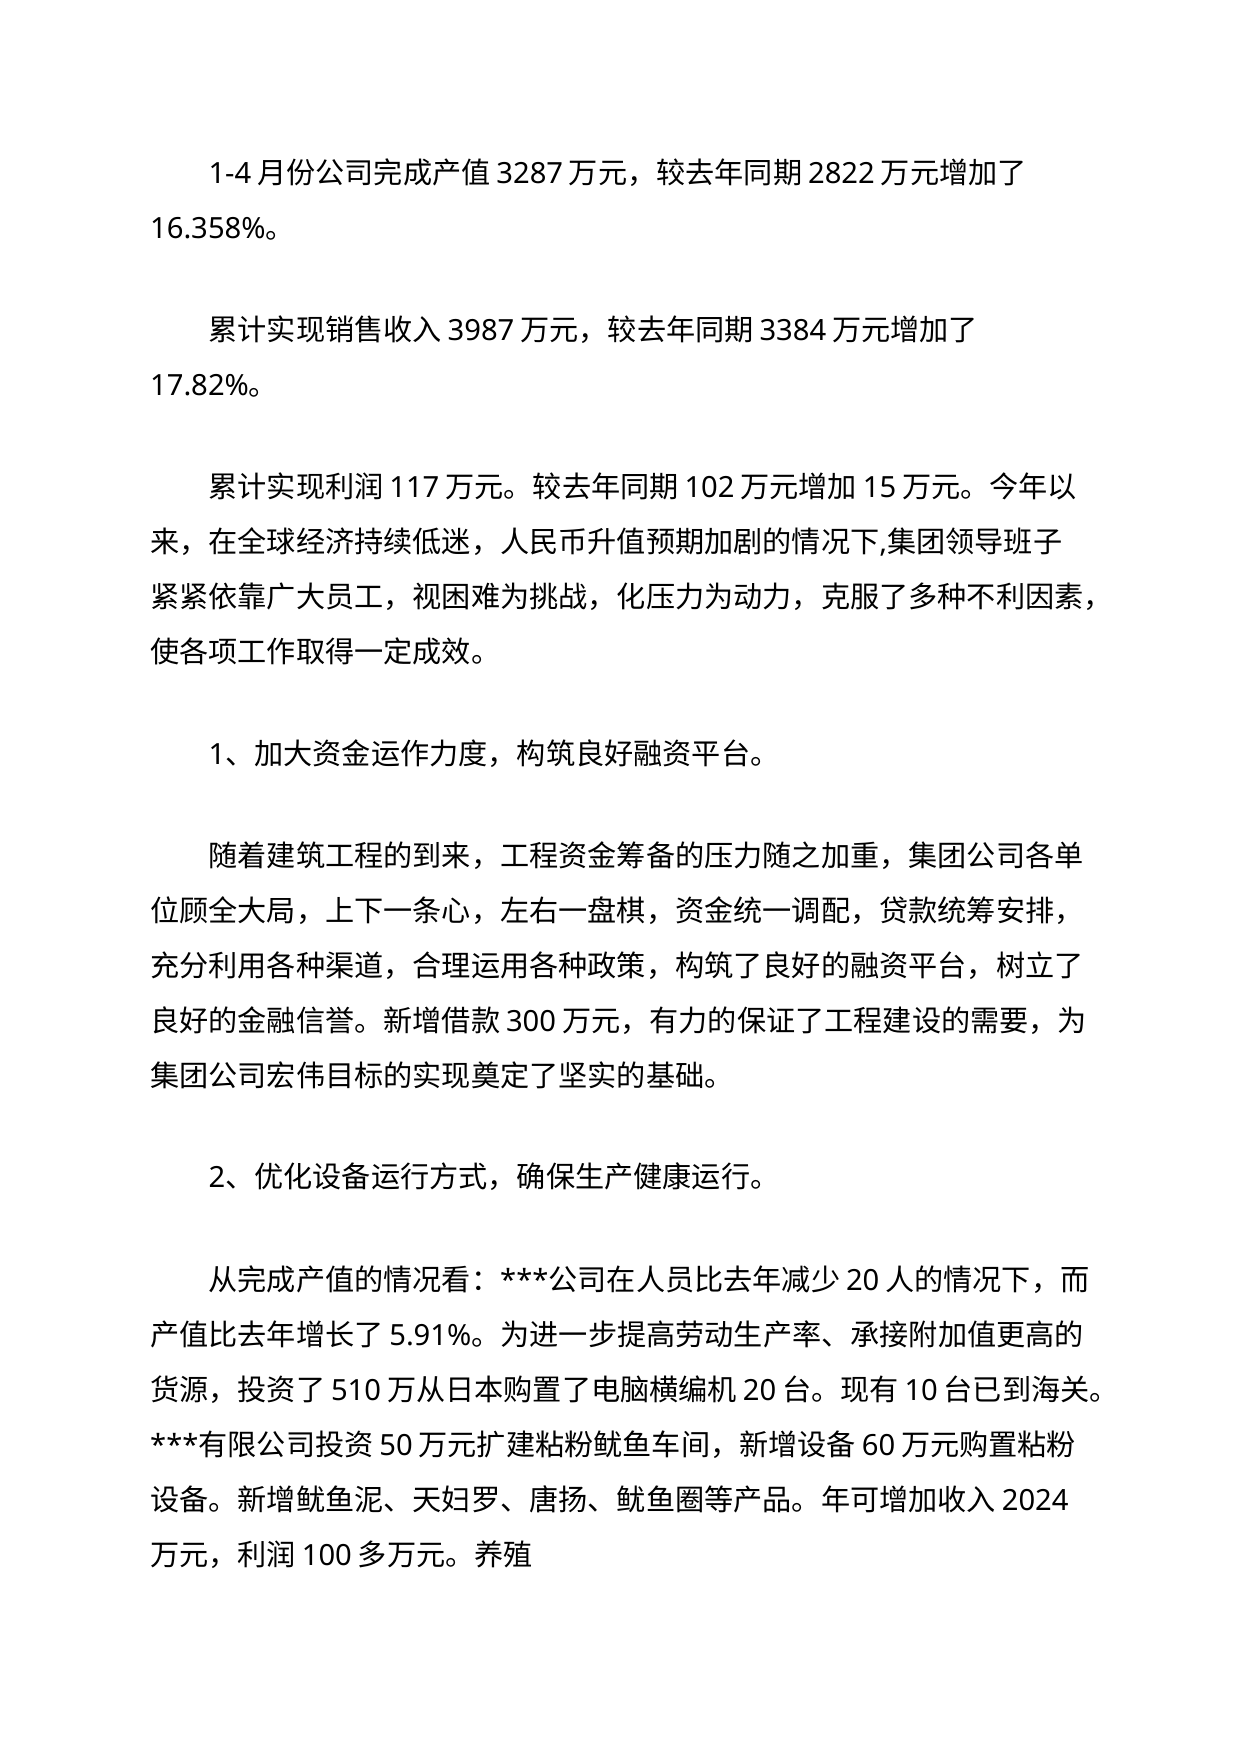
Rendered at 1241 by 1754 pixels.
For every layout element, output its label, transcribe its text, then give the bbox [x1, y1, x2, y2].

text 2、优化设备运行方式，确保生产健康运行。 [150, 1154, 1090, 1196]
text 随着建筑工程的到来，工程资金筹备的压力随之加重，集团公司各单位顾全大局，上下一条心，左右一盘棋，资金统一调配，贷款统筹安排，充分利用各种渠道，合理运用各种政策，构筑了良好的融资平台，树立了良好的金融信誉。新增借款300万元，有力的保证了工程建设的需要，为集团公司宏伟目标的实现奠定了坚实的基础。 [150, 833, 1090, 1094]
text 1、加大资金运作力度，构筑良好融资平台。 [150, 731, 1090, 773]
text 从完成产值的情况看：***公司在人员比去年减少20人的情况下，而产值比去年增长了5.91%。为进一步提高劳动生产率、承接附加值更高的货源，投资了510万从日本购置了电脑横编机20台。现有10台已到海关。***有限公司投资50万元扩建粘粉鱿鱼车间，新增设备60万元购置粘粉设备。新增鱿鱼泥、天妇罗、唐扬、鱿鱼圈等产品。年可增加收入2024万元，利润100多万元。养殖 [150, 1256, 1090, 1573]
text 累计实现利润117万元。较去年同期102万元增加15万元。今年以来，在全球经济持续低迷，人民币升值预期加剧的情况下,集团领导班子紧紧依靠广大员工，视困难为挑战，化压力为动力，克服了多种不利因素，使各项工作取得一定成效。 [150, 464, 1090, 671]
text 累计实现销售收入3987万元，较去年同期3384万元增加了17.82%。 [150, 307, 1090, 404]
text 1-4月份公司完成产值3287万元，较去年同期2822万元增加了16.358%。 [150, 150, 1090, 247]
